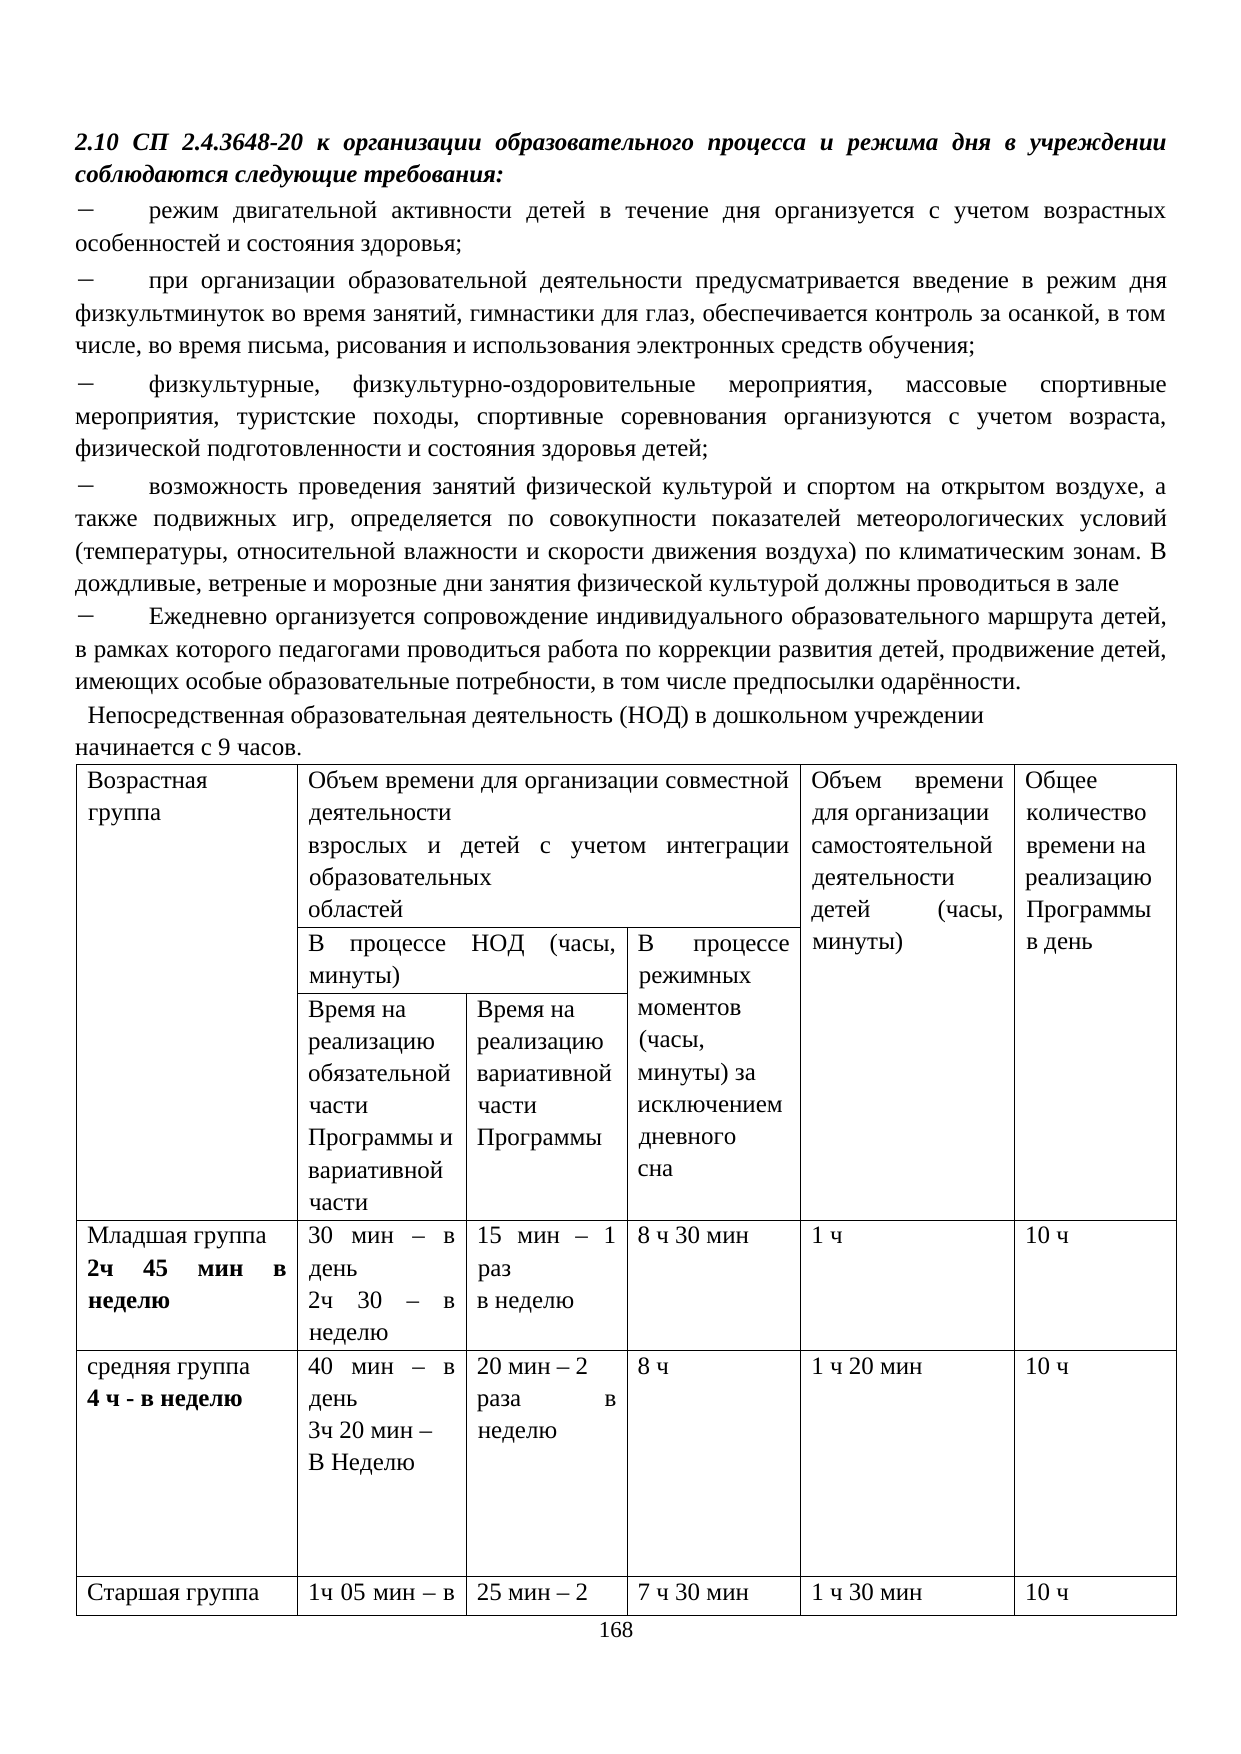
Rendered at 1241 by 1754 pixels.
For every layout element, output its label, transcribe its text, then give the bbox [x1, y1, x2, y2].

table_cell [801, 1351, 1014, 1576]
text Непосредственная образовательная деятельность (НОД) в дошкольном учреждении [75, 700, 1168, 729]
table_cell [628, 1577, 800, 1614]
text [75, 127, 1168, 187]
list Ежедневно организуется сопровождение индивидуального образовательного маршрута детей, в рамках которого педагогами проводиться работа по коррекции развития детей, продвижение детей, имеющих особые образовательные потребности, в том числе предпосылки одарённости. [75, 601, 1168, 695]
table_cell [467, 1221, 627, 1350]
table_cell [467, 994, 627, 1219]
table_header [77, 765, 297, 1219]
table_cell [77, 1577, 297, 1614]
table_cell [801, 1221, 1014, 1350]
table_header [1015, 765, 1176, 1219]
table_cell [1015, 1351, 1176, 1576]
text начинается с 9 часов. [75, 732, 1168, 761]
list возможность проведения занятий физической культурой и спортом на открытом воздухе, а также подвижных игр, определяется по совокупности показателей метеорологических условий (температуры, относительной влажности и скорости движения воздуха) по климатическим зонам. В дождливые, ветреные и морозные дни занятия физической культурой должны проводиться в зале [75, 471, 1168, 597]
list режим двигательной активности детей в течение дня организуется с учетом возрастных особенностей и состояния здоровья; [75, 195, 1168, 257]
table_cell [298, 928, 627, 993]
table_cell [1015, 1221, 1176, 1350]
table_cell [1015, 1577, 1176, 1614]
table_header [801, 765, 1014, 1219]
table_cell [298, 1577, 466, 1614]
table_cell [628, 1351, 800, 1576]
list при организации образовательной деятельности предусматривается введение в режим дня физкультминуток во время занятий, гимнастики для глаз, обеспечивается контроль за осанкой, в том числе, во время письма, рисования и использования электронных средств обучения; [75, 265, 1168, 359]
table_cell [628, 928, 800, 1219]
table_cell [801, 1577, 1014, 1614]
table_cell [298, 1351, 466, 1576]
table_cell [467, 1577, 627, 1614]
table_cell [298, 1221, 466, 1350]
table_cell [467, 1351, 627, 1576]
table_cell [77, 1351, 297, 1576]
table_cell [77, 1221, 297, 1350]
list физкультурные, физкультурно-оздоровительные мероприятия, массовые спортивные мероприятия, туристские походы, спортивные соревнования организуются с учетом возраста, физической подготовленности и состояния здоровья детей; [75, 369, 1168, 462]
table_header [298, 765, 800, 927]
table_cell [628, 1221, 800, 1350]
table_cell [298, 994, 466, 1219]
